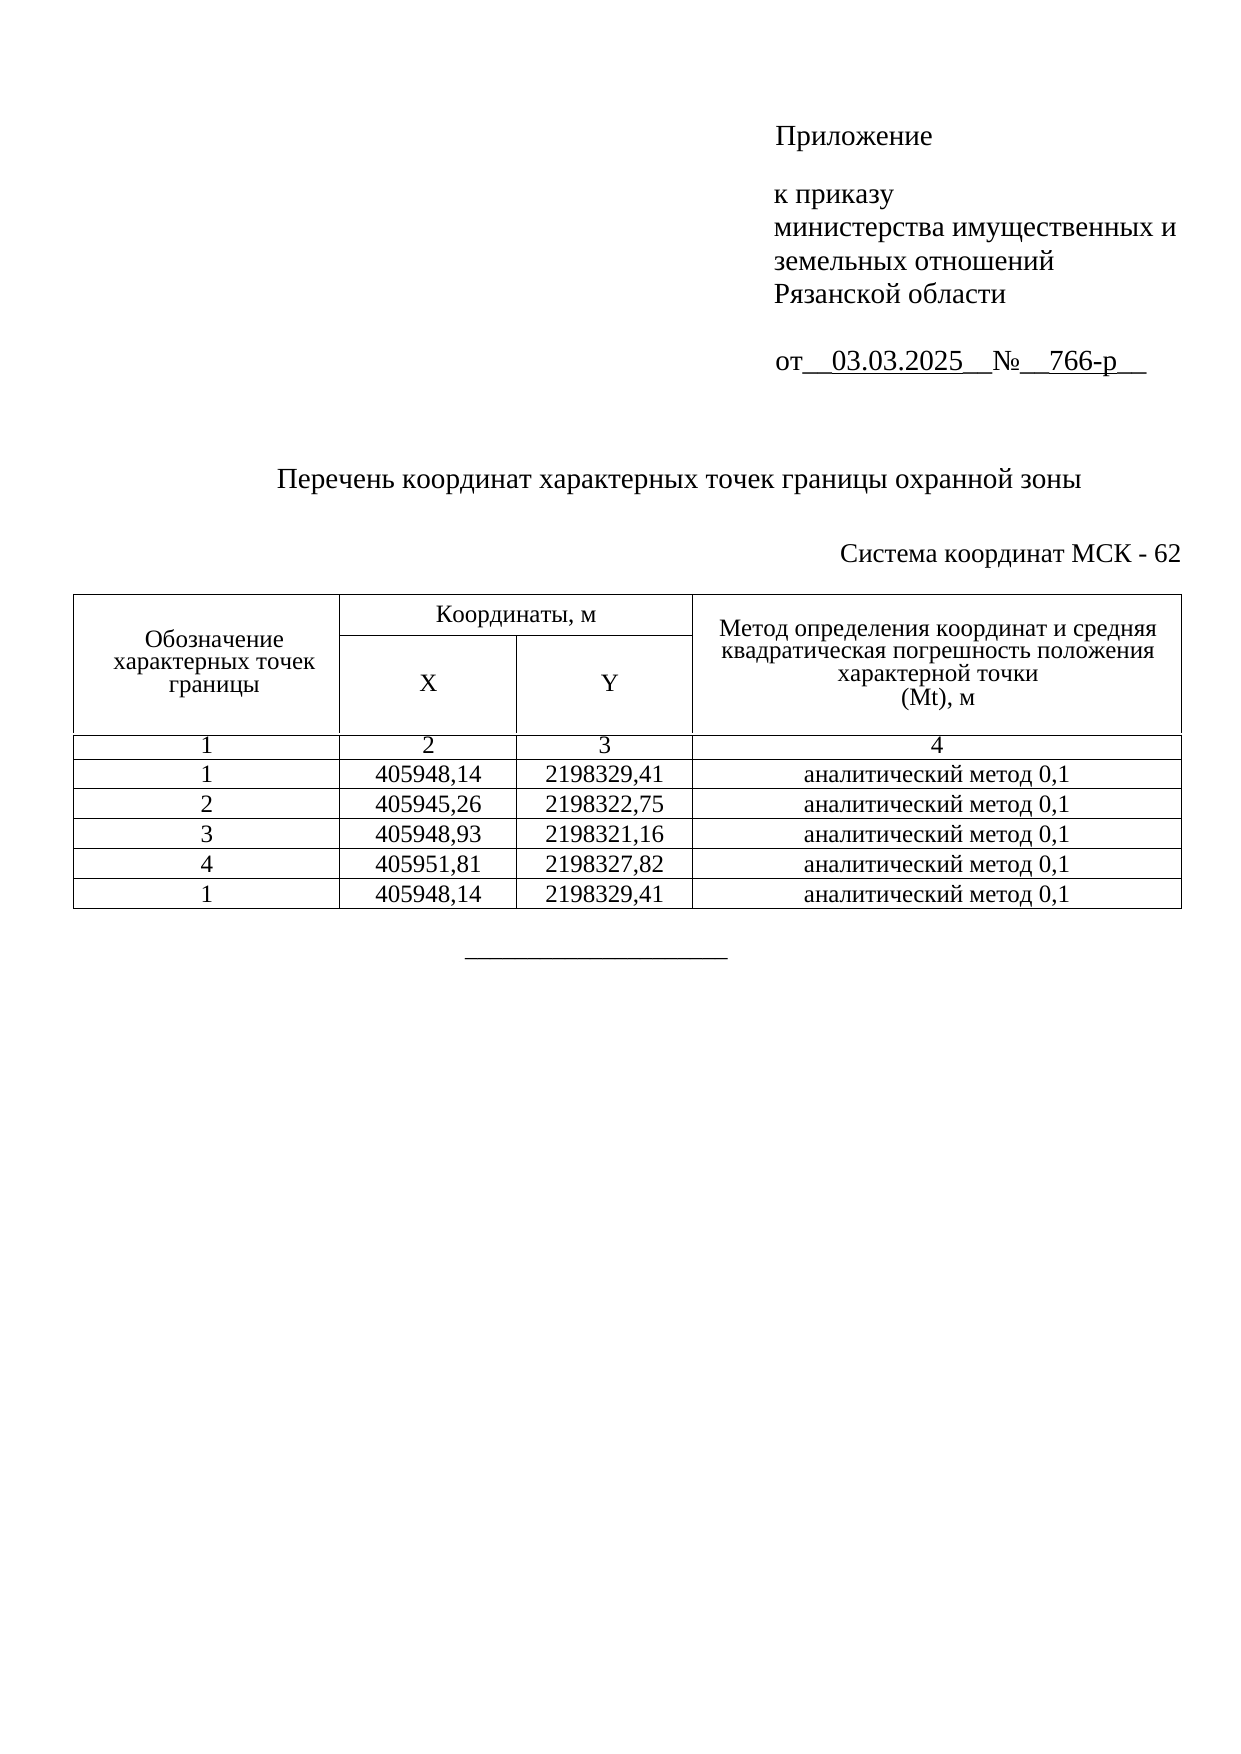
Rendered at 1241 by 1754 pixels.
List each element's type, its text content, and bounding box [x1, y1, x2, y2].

table_cell 1 [74, 879, 339, 907]
table_cell аналитический метод 0,1 [693, 879, 1181, 907]
table_header Обозначение характерных точек границы [74, 595, 339, 732]
table_cell 405951,81 [340, 849, 516, 878]
table_header 3 [517, 736, 692, 758]
table_header 2 [340, 736, 516, 758]
text к приказу [693, 176, 1181, 209]
text Перечень координат характерных точек границы охранной зоны [177, 461, 1181, 494]
table_header Координаты, м [340, 595, 692, 635]
table_cell 2198329,41 [517, 879, 692, 907]
table_cell аналитический метод 0,1 [693, 849, 1181, 878]
table_cell аналитический метод 0,1 [693, 760, 1181, 788]
text земельных отношений [177, 243, 1181, 276]
table_cell 3 [74, 819, 339, 848]
table_cell 2198321,16 [517, 819, 692, 848]
text Система координат МСК - 62 [177, 542, 1181, 567]
table_cell 405948,14 [340, 760, 516, 788]
table_header Метод определения координат и средняя квадратическая погрешность положения характерной точки (Мt), м [693, 595, 1181, 732]
table_cell 405948,14 [340, 879, 516, 907]
table_cell 2198327,82 [517, 849, 692, 878]
text _____________________ [177, 933, 1181, 961]
table_cell Х [340, 636, 516, 732]
table_cell аналитический метод 0,1 [693, 819, 1181, 848]
text Рязанской области [177, 276, 1181, 310]
table_cell 4 [74, 849, 339, 878]
text министерства имущественных и [693, 209, 1181, 243]
table_cell 405945,26 [340, 789, 516, 818]
table_header 4 [693, 736, 1181, 758]
table_cell 405948,93 [340, 819, 516, 848]
text Приложение [177, 118, 1181, 152]
table_cell 2 [74, 789, 339, 818]
table_cell 2198329,41 [517, 760, 692, 788]
table_header 1 [74, 736, 339, 758]
table_cell аналитический метод 0,1 [693, 789, 1181, 818]
table_cell 1 [74, 760, 339, 788]
text от__03.03.2025__№__766-р__ [177, 343, 1181, 377]
table_cell 2198322,75 [517, 789, 692, 818]
table_cell Y [517, 636, 692, 732]
